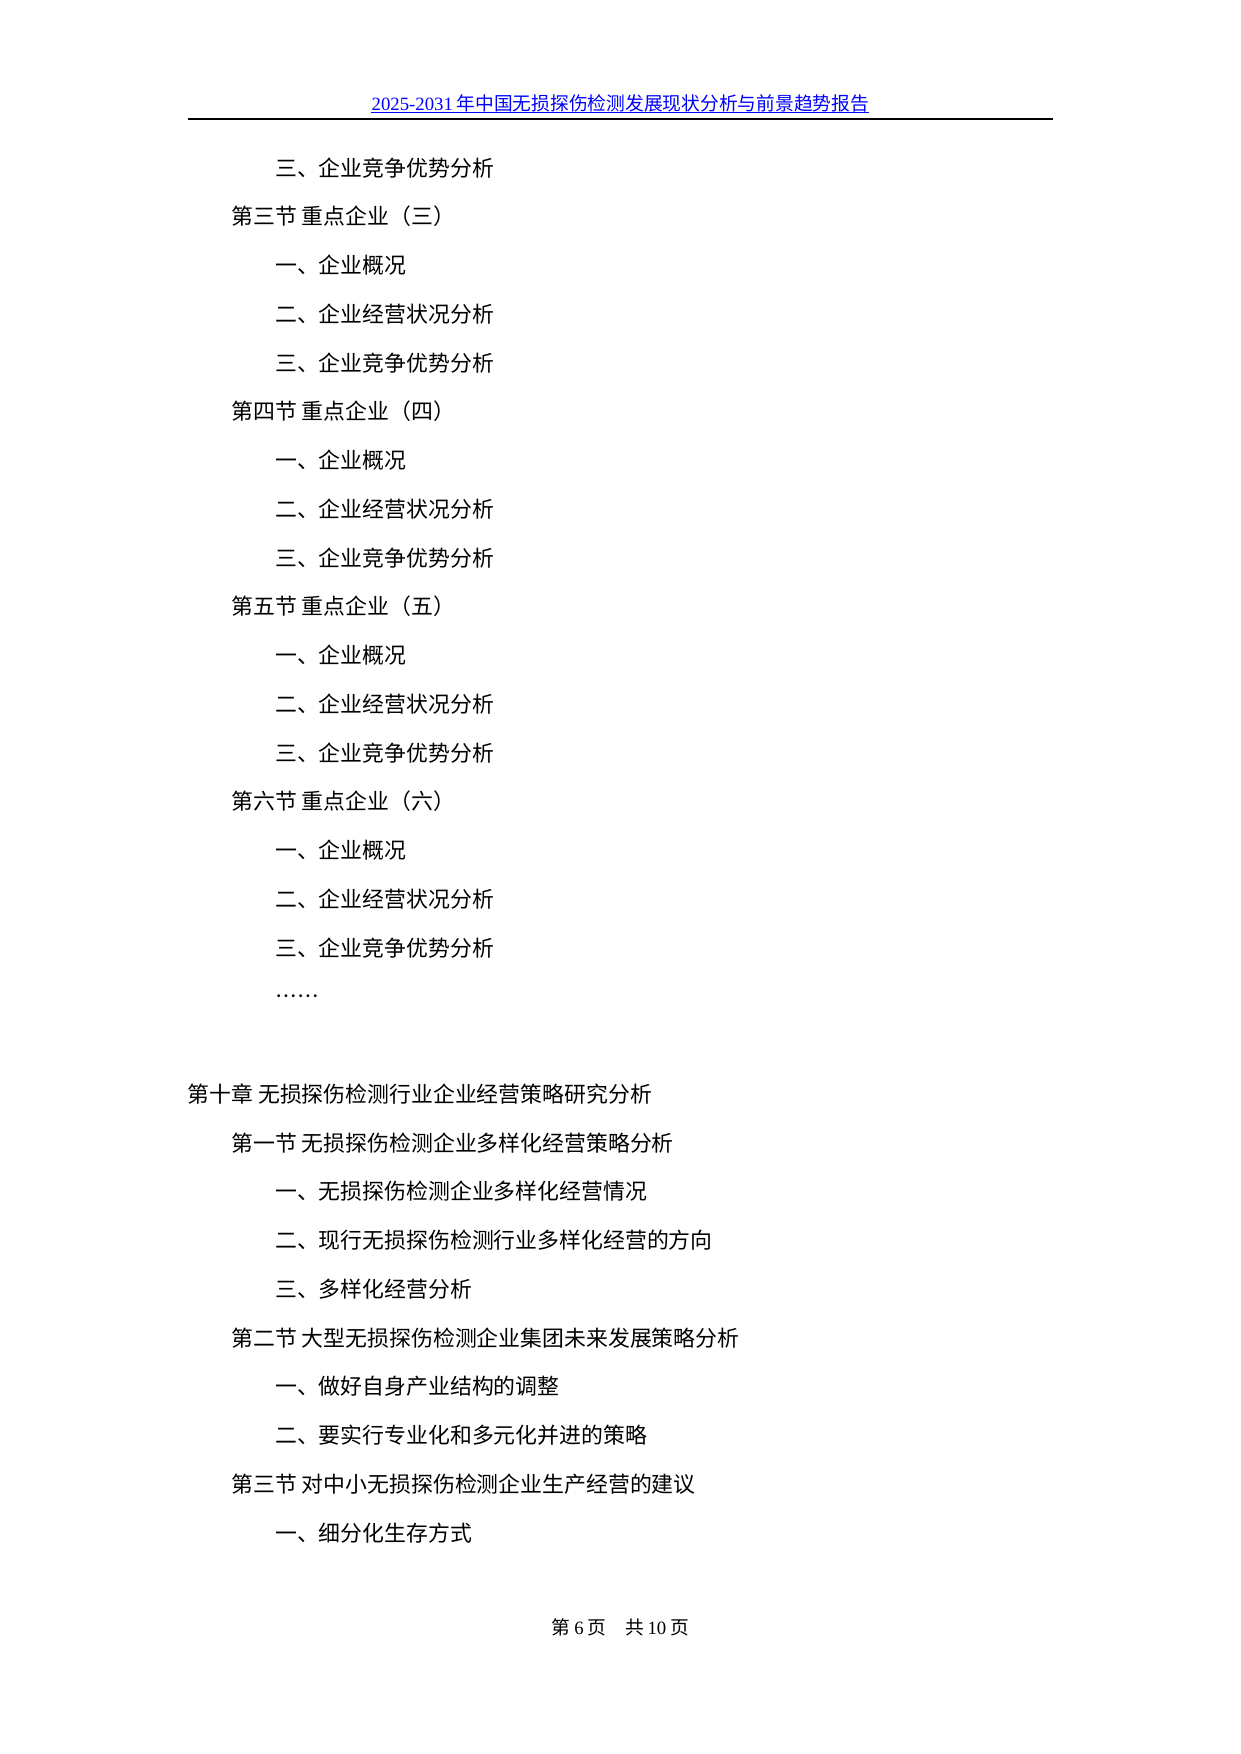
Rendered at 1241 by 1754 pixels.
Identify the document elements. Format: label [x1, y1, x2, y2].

text [187, 150, 1053, 1548]
